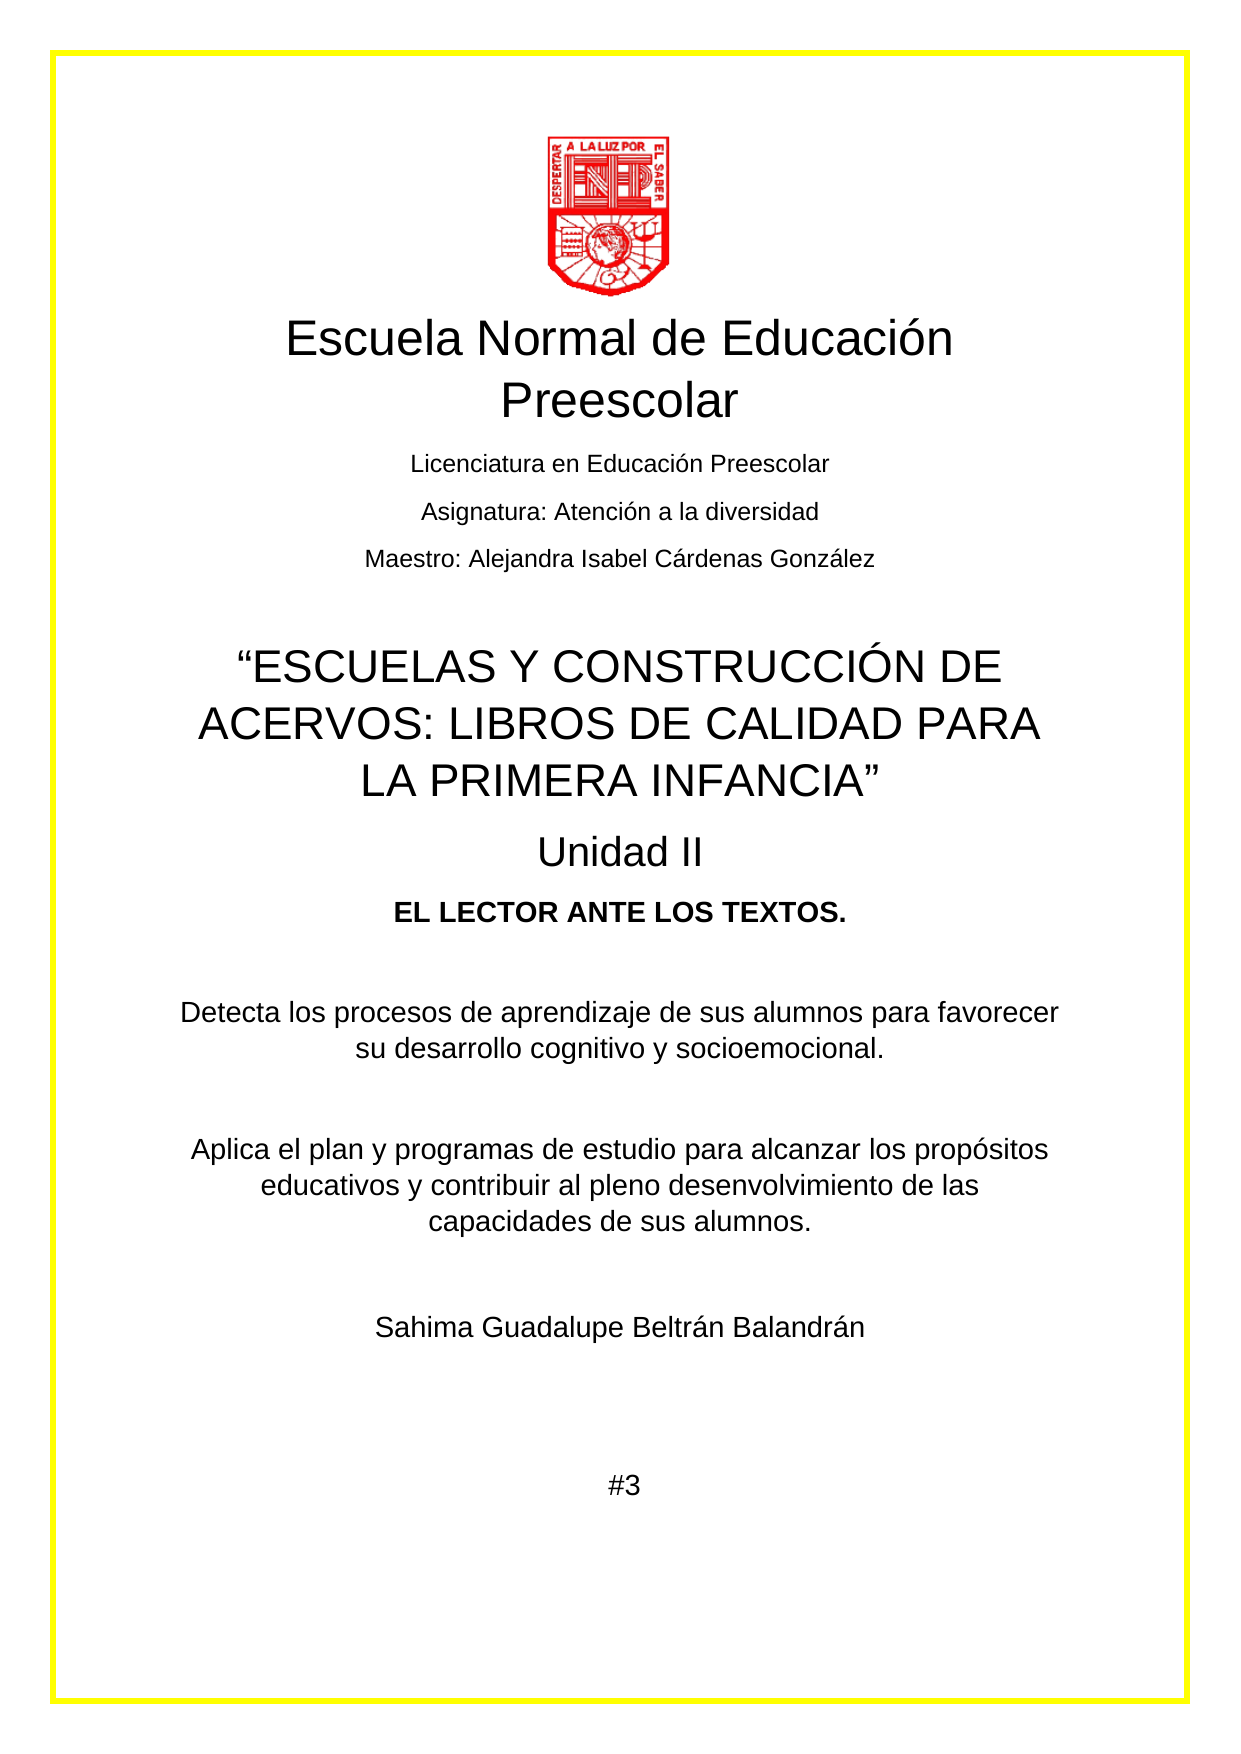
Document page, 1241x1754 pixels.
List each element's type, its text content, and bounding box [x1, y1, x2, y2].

text Aplica el plan y programas de estudio para alcanzar los propósitos educativos y contribuir al pleno desenvolvimiento de las capacidades de sus alumnos. [177, 1132, 1063, 1237]
text EL LECTOR ANTE LOS TEXTOS. [177, 895, 1063, 929]
text #3 [177, 1468, 1063, 1502]
text Licenciatura en Educación Preescolar [177, 449, 1063, 478]
text Unidad II [177, 827, 1063, 875]
text Sahima Guadalupe Beltrán Balandrán [177, 1309, 1063, 1343]
picture [542, 133, 675, 299]
text Detecta los procesos de aprendizaje de sus alumnos para favorecer su desarrollo cognitivo y socioemocional. [177, 995, 1063, 1065]
text “ESCUELAS Y CONSTRUCCIÓN DE ACERVOS: LIBROS DE CALIDAD PARA LA PRIMERA INFANCIA” [177, 640, 1063, 806]
text Maestro: Alejandra Isabel Cárdenas González [177, 544, 1063, 573]
text Escuela Normal de Educación Preescolar [177, 308, 1063, 428]
text Asignatura: Atención a la diversidad [177, 497, 1063, 525]
